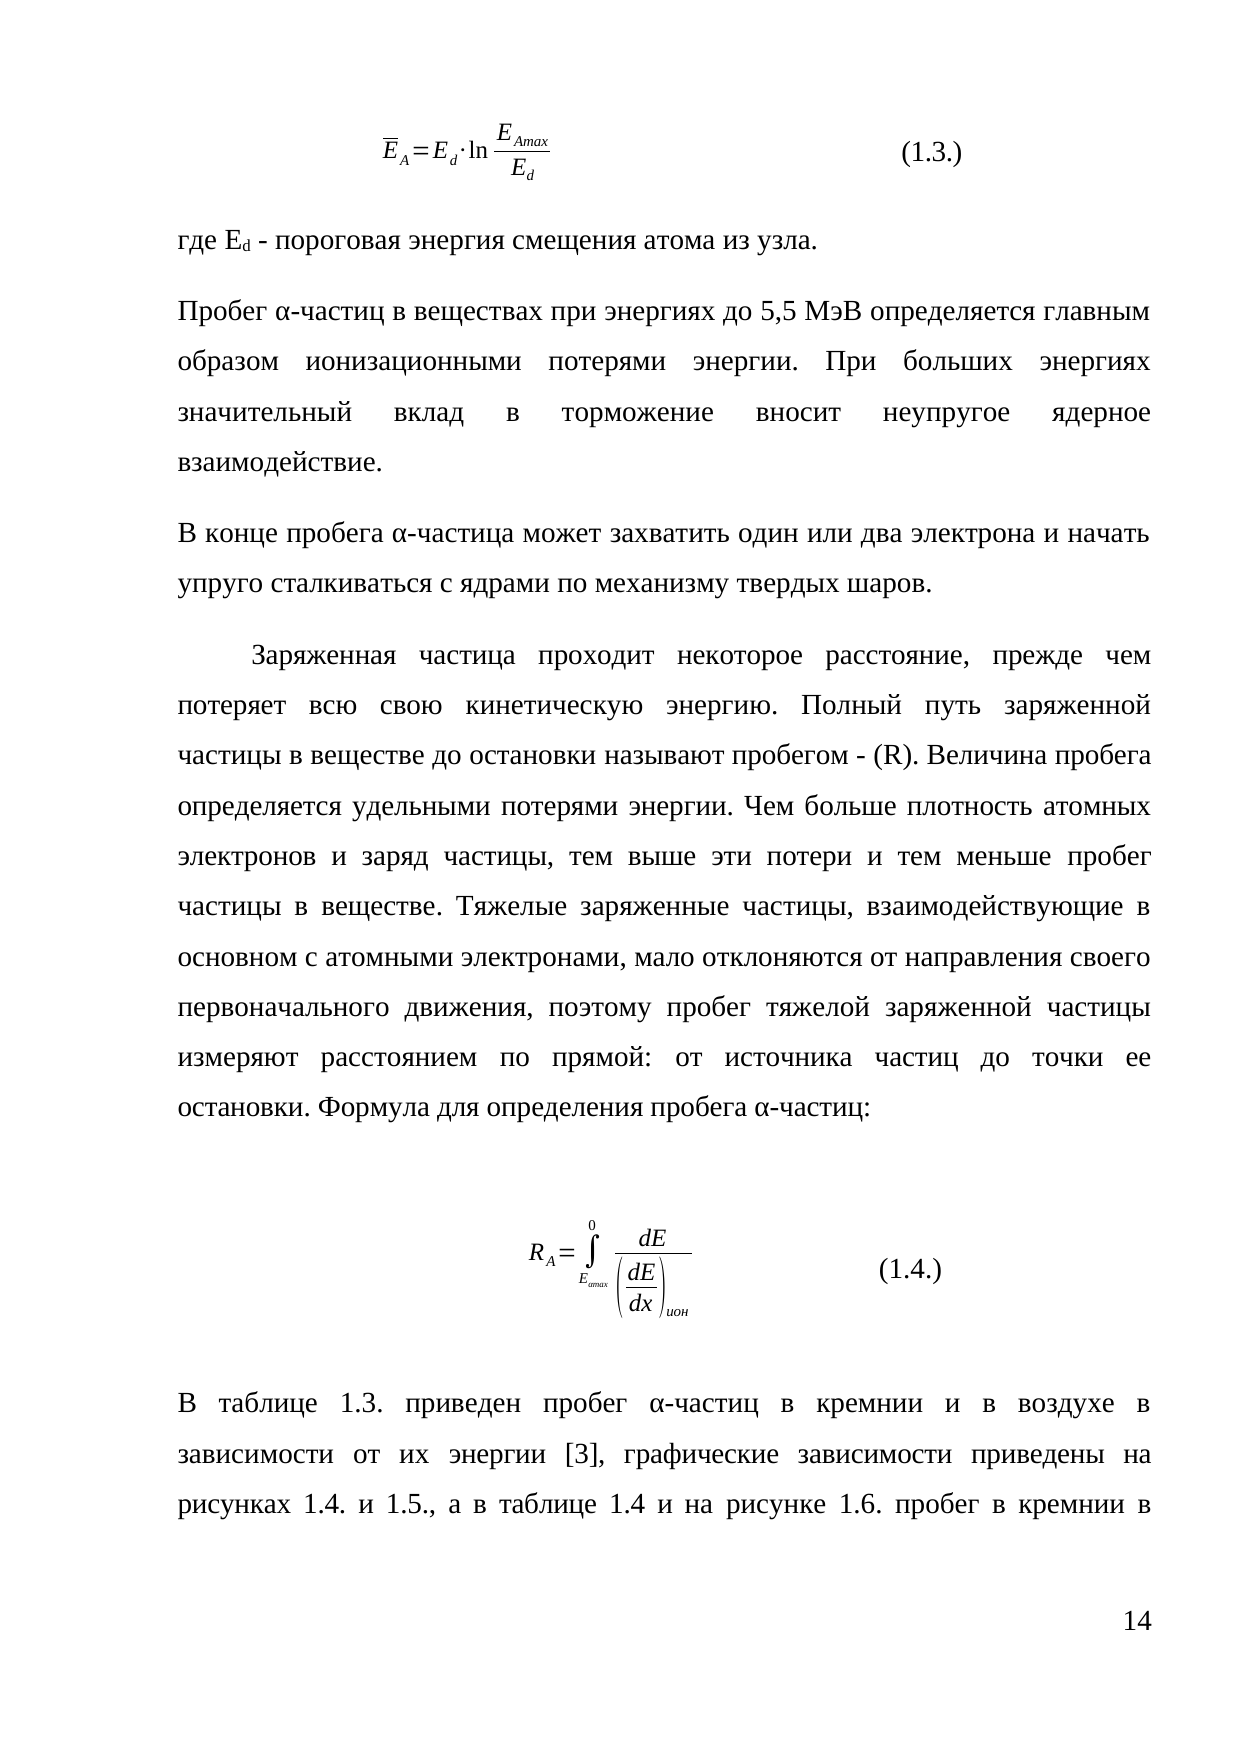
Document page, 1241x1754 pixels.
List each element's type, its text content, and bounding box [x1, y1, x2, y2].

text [177, 1385, 1152, 1519]
text Пробег α-частиц в веществах при энергиях до 5,5 МэВ определяется главным образом ионизационными потерями энергии. При больших энергиях значительный вклад в торможение вносит неупругое ядерное взаимодействие. [177, 293, 1152, 478]
text (1.4.) [527, 1217, 1152, 1320]
text Заряженная частица проходит некоторое расстояние, прежде чем потеряет всю свою кинетическую энергию. Полный путь заряженной частицы в веществе до остановки называют пробегом - (R). Величина пробега определяется удельными потерями энергии. Чем больше плотность атомных электронов и заряд частицы, тем выше эти потери и тем меньше пробег частицы в веществе. Тяжелые заряженные частицы, взаимодействующие в основном с атомными электронами, мало отклоняются от направления своего первоначального движения, поэтому пробег тяжелой заряженной частицы измеряют расстоянием по прямой: от источника частиц до точки ее остановки. Формула для определения пробега α-частиц: [177, 637, 1152, 1123]
text (1.3.) [177, 118, 1152, 184]
text В конце пробега α-частица может захватить один или два электрона и начать упруго сталкиваться с ядрами по механизму твердых шаров. [177, 515, 1152, 599]
text где Еd - пороговая энергия смещения атома из узла. [177, 222, 1152, 256]
